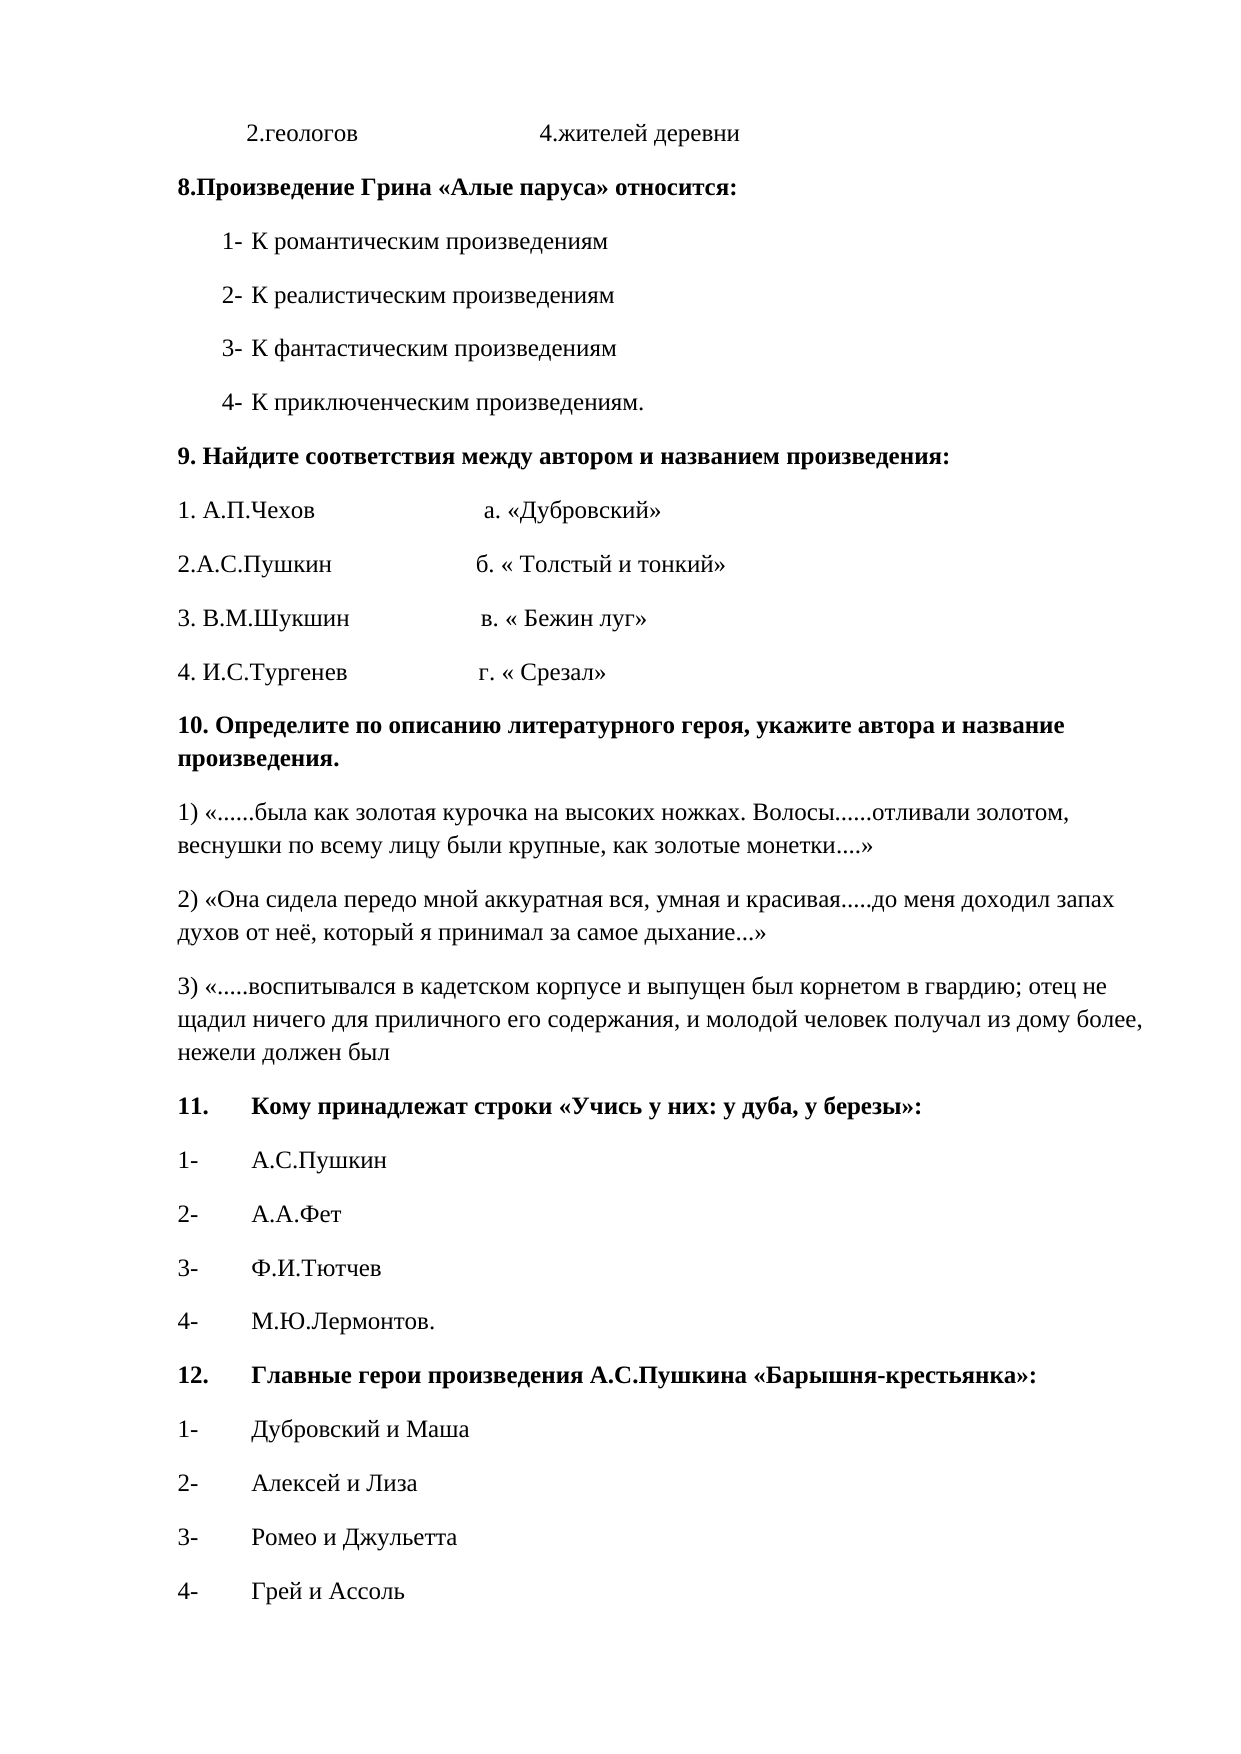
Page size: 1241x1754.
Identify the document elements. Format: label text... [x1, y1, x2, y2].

text 11. Кому принадлежат строки «Учись у них: у дуба, у березы»: [177, 1091, 1152, 1120]
text 3- К фантастическим произведениям [177, 333, 1152, 362]
text 1) «......была как золотая курочка на высоких ножках. Волосы......отливали золотом, веснушки по всему лицу были крупные, как золотые монетки....» [177, 797, 1152, 859]
text 2- К реалистическим произведениям [177, 280, 1152, 308]
text 3) «.....воспитывался в кадетском корпусе и выпущен был корнетом в гвардию; отец не щадил ничего для приличного его содержания, и молодой человек получал из дому более, нежели должен был [177, 971, 1152, 1066]
text 1- К романтическим произведениям [177, 226, 1152, 254]
text 2.геологов 4.жителей деревни [177, 118, 1152, 147]
text 2.А.С.Пушкин б. « Толстый и тонкий» [177, 549, 1152, 578]
text 12. Главные герои произведения А.С.Пушкина «Барышня-крестьянка»: [177, 1360, 1152, 1389]
text 1- Дубровский и Маша [177, 1414, 1152, 1443]
text 4- М.Ю.Лермонтов. [177, 1306, 1152, 1335]
text 1- А.С.Пушкин [177, 1145, 1152, 1174]
text 2) «Она сидела передо мной аккуратная вся, умная и красивая.....до меня доходил запах духов от неё, который я принимал за самое дыхание...» [177, 884, 1152, 946]
text 9. Найдите соответствия между автором и названием произведения: [177, 441, 1152, 470]
text 1. А.П.Чехов а. «Дубровский» [177, 495, 1152, 524]
text 4- К приключенческим произведениям. [177, 387, 1152, 416]
text 2- Алексей и Лиза [177, 1468, 1152, 1497]
text 4. И.С.Тургенев г. « Срезал» [177, 657, 1152, 685]
text 4- Грей и Ассоль [177, 1576, 1152, 1604]
text 3- Ф.И.Тютчев [177, 1253, 1152, 1281]
text 8.Произведение Грина «Алые паруса» относится: [177, 172, 1152, 201]
text 10. Определите по описанию литературного героя, укажите автора и название произведения. [177, 711, 1152, 772]
text 3- Ромео и Джульетта [177, 1522, 1152, 1551]
text 3. В.М.Шукшин в. « Бежин луг» [177, 603, 1152, 632]
text 2- А.А.Фет [177, 1199, 1152, 1227]
